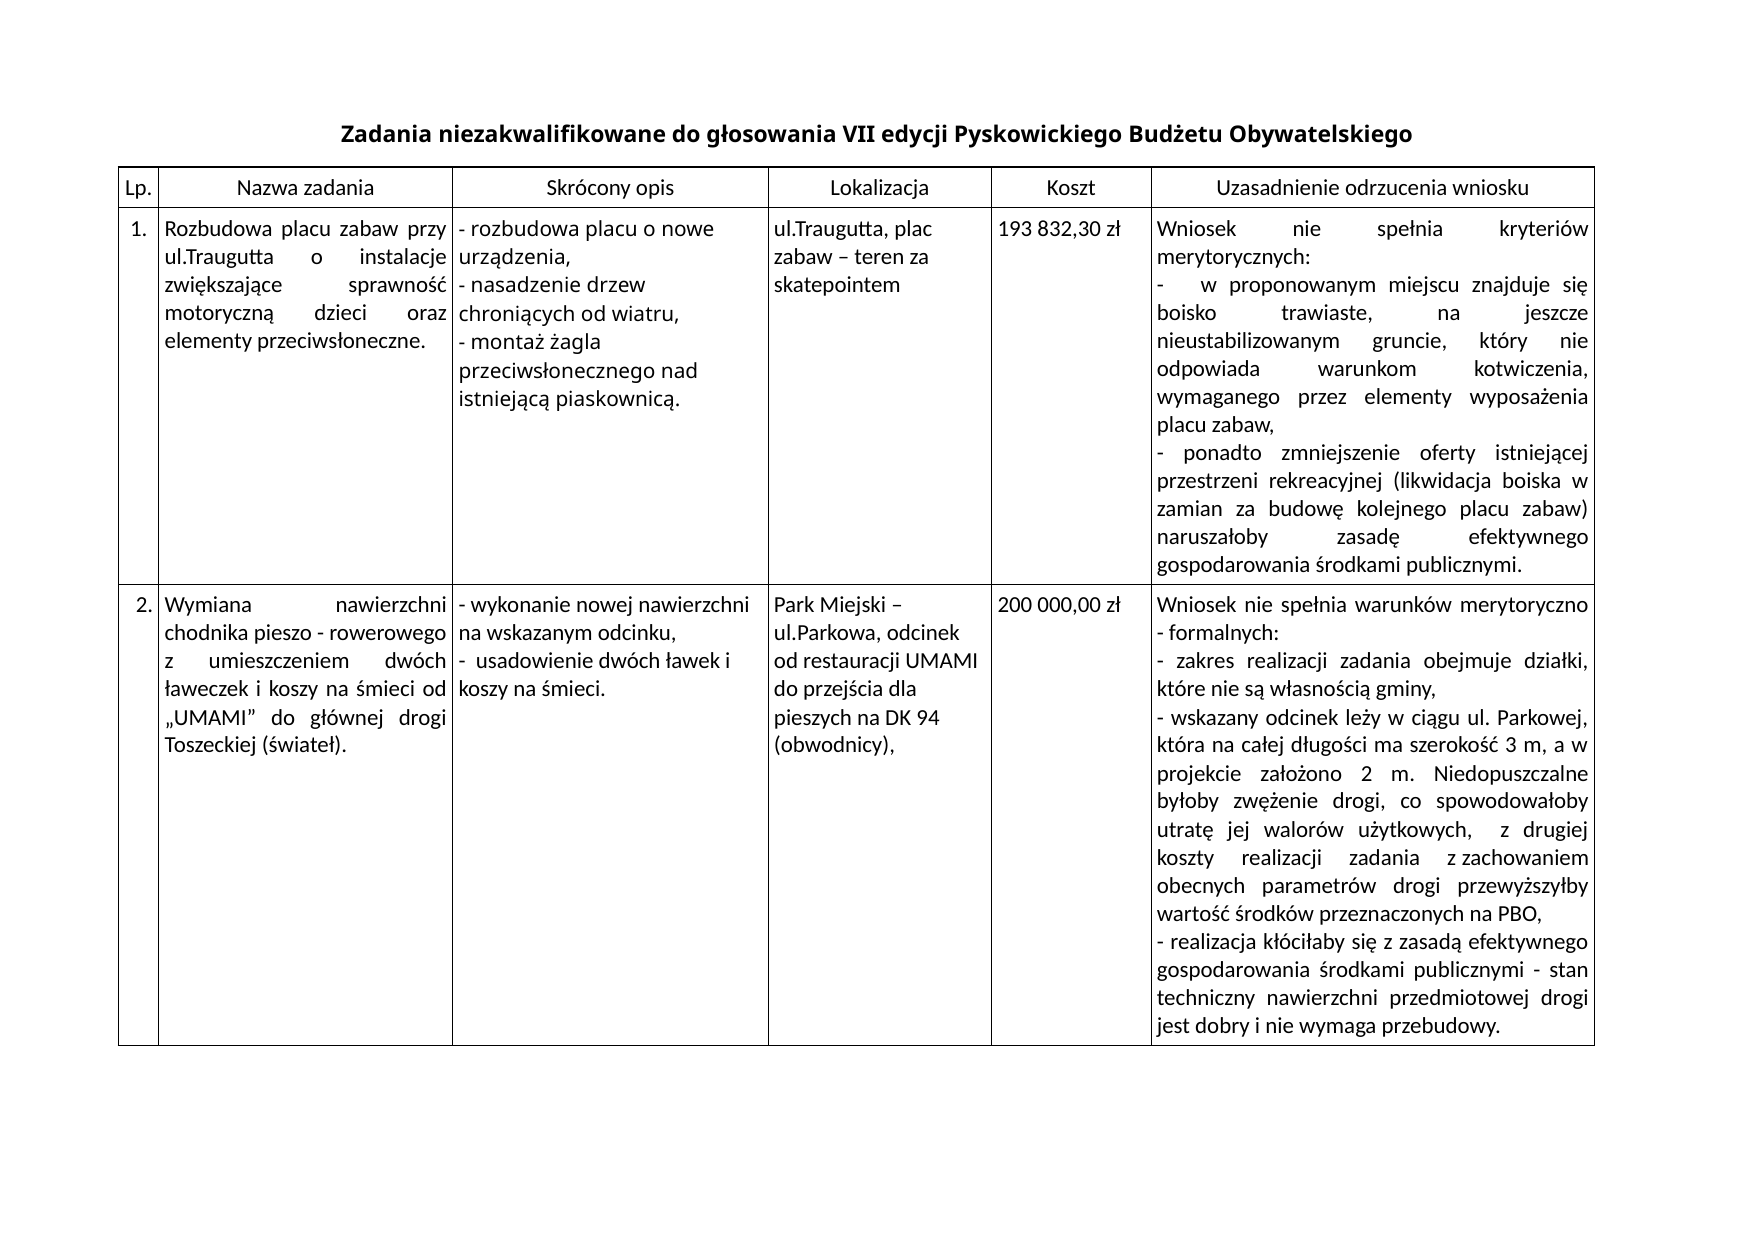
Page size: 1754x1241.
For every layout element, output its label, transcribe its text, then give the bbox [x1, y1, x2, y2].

table_header Nazwa zadania [159, 168, 452, 207]
table_cell Rozbudowa placu zabaw przy ul.Traugutta o instalacje zwiększające sprawność motoryczną dzieci oraz elementy przeciwsłoneczne. [159, 208, 452, 584]
table_cell 1. [119, 208, 158, 584]
text Zadania niezakwalifikowane do głosowania VII edycji Pyskowickiego Budżetu Obywatelskiego [118, 118, 1636, 149]
table_cell Wymiana nawierzchni chodnika pieszo - rowerowego z umieszczeniem dwóch ławeczek i koszy na śmieci od „UMAMI” do głównej drogi Toszeckiej (świateł). [159, 585, 452, 1044]
table_header Skrócony opis [453, 168, 768, 207]
table_cell - rozbudowa placu o nowe urządzenia, - nasadzenie drzew chroniących od wiatru, - montaż żagla przeciwsłonecznego nad istniejącą piaskownicą. [453, 208, 768, 584]
table_cell Park Miejski – ul.Parkowa, odcinek od restauracji UMAMI do przejścia dla pieszych na DK 94 (obwodnicy), [769, 585, 991, 1044]
table_header Lp. [119, 168, 158, 207]
table_cell Wniosek nie spełnia warunków merytoryczno - formalnych: - zakres realizacji zadania obejmuje działki, które nie są własnością gminy, - wskazany odcinek leży w ciągu ul. Parkowej, która na całej długości ma szerokość 3 m, a w projekcie założono 2 m. Niedopuszczalne byłoby zwężenie drogi, co spowodowałoby utratę jej walorów użytkowych, z drugiej koszty realizacji zadania z zachowaniem obecnych parametrów drogi przewyższyłby wartość środków przeznaczonych na PBO, - realizacja kłóciłaby się z zasadą efektywnego gospodarowania środkami publicznymi - stan techniczny nawierzchni przedmiotowej drogi jest dobry i nie wymaga przebudowy. [1152, 585, 1594, 1044]
table_header Uzasadnienie odrzucenia wniosku [1152, 168, 1594, 207]
table_header Koszt [992, 168, 1151, 207]
table_cell 2. [119, 585, 158, 1044]
table_cell Wniosek nie spełnia kryteriów merytorycznych: - w proponowanym miejscu znajduje się boisko trawiaste, na jeszcze nieustabilizowanym gruncie, który nie odpowiada warunkom kotwiczenia, wymaganego przez elementy wyposażenia placu zabaw, - ponadto zmniejszenie oferty istniejącej przestrzeni rekreacyjnej (likwidacja boiska w zamian za budowę kolejnego placu zabaw) naruszałoby zasadę efektywnego gospodarowania środkami publicznymi. [1152, 208, 1594, 584]
table_cell ul.Traugutta, plac zabaw – teren za skatepointem [769, 208, 991, 584]
table_header Lokalizacja [769, 168, 991, 207]
table_cell - wykonanie nowej nawierzchni na wskazanym odcinku, - usadowienie dwóch ławek i koszy na śmieci. [453, 585, 768, 1044]
table_cell 200 000,00 zł [992, 585, 1151, 1044]
table_cell 193 832,30 zł [992, 208, 1151, 584]
